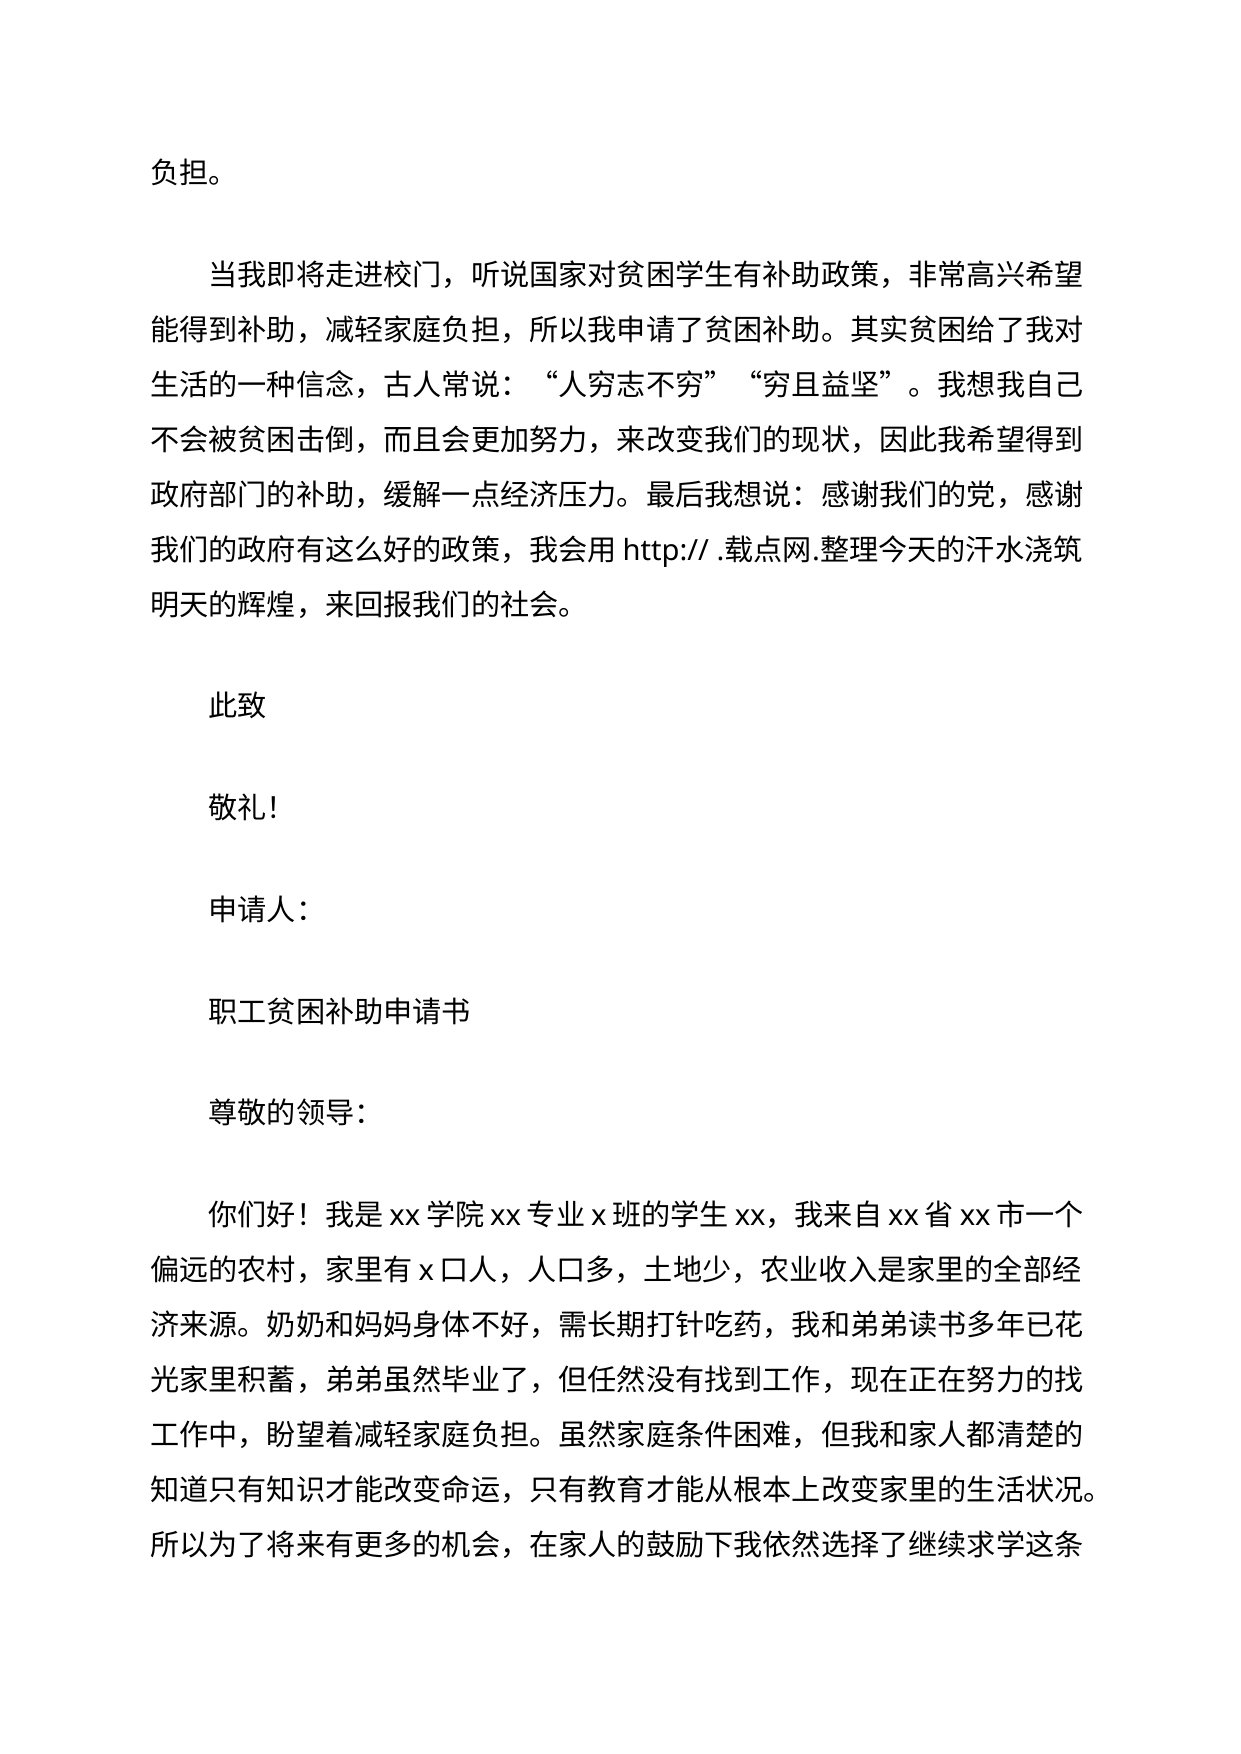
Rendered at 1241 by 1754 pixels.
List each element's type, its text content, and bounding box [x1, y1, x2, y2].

text 职工贫困补助申请书 [150, 988, 1090, 1031]
text 当我即将走进校门，听说国家对贫困学生有补助政策，非常高兴希望能得到补助，减轻家庭负担，所以我申请了贫困补助。其实贫困给了我对生活的一种信念，古人常说：“人穷志不穷”“穷且益坚”。我想我自己不会被贫困击倒，而且会更加努力，来改变我们的现状，因此我希望得到政府部门的补助，缓解一点经济压力。最后我想说：感谢我们的党，感谢我们的政府有这么好的政策，我会用http:// .载点网.整理今天的汗水浇筑明天的辉煌，来回报我们的社会。 [150, 252, 1090, 623]
text 尊敬的领导： [150, 1090, 1090, 1132]
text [150, 1192, 1090, 1564]
text 敬礼！ [150, 785, 1090, 827]
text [150, 150, 1090, 192]
text 此致 [150, 683, 1090, 725]
text 申请人： [150, 887, 1090, 929]
